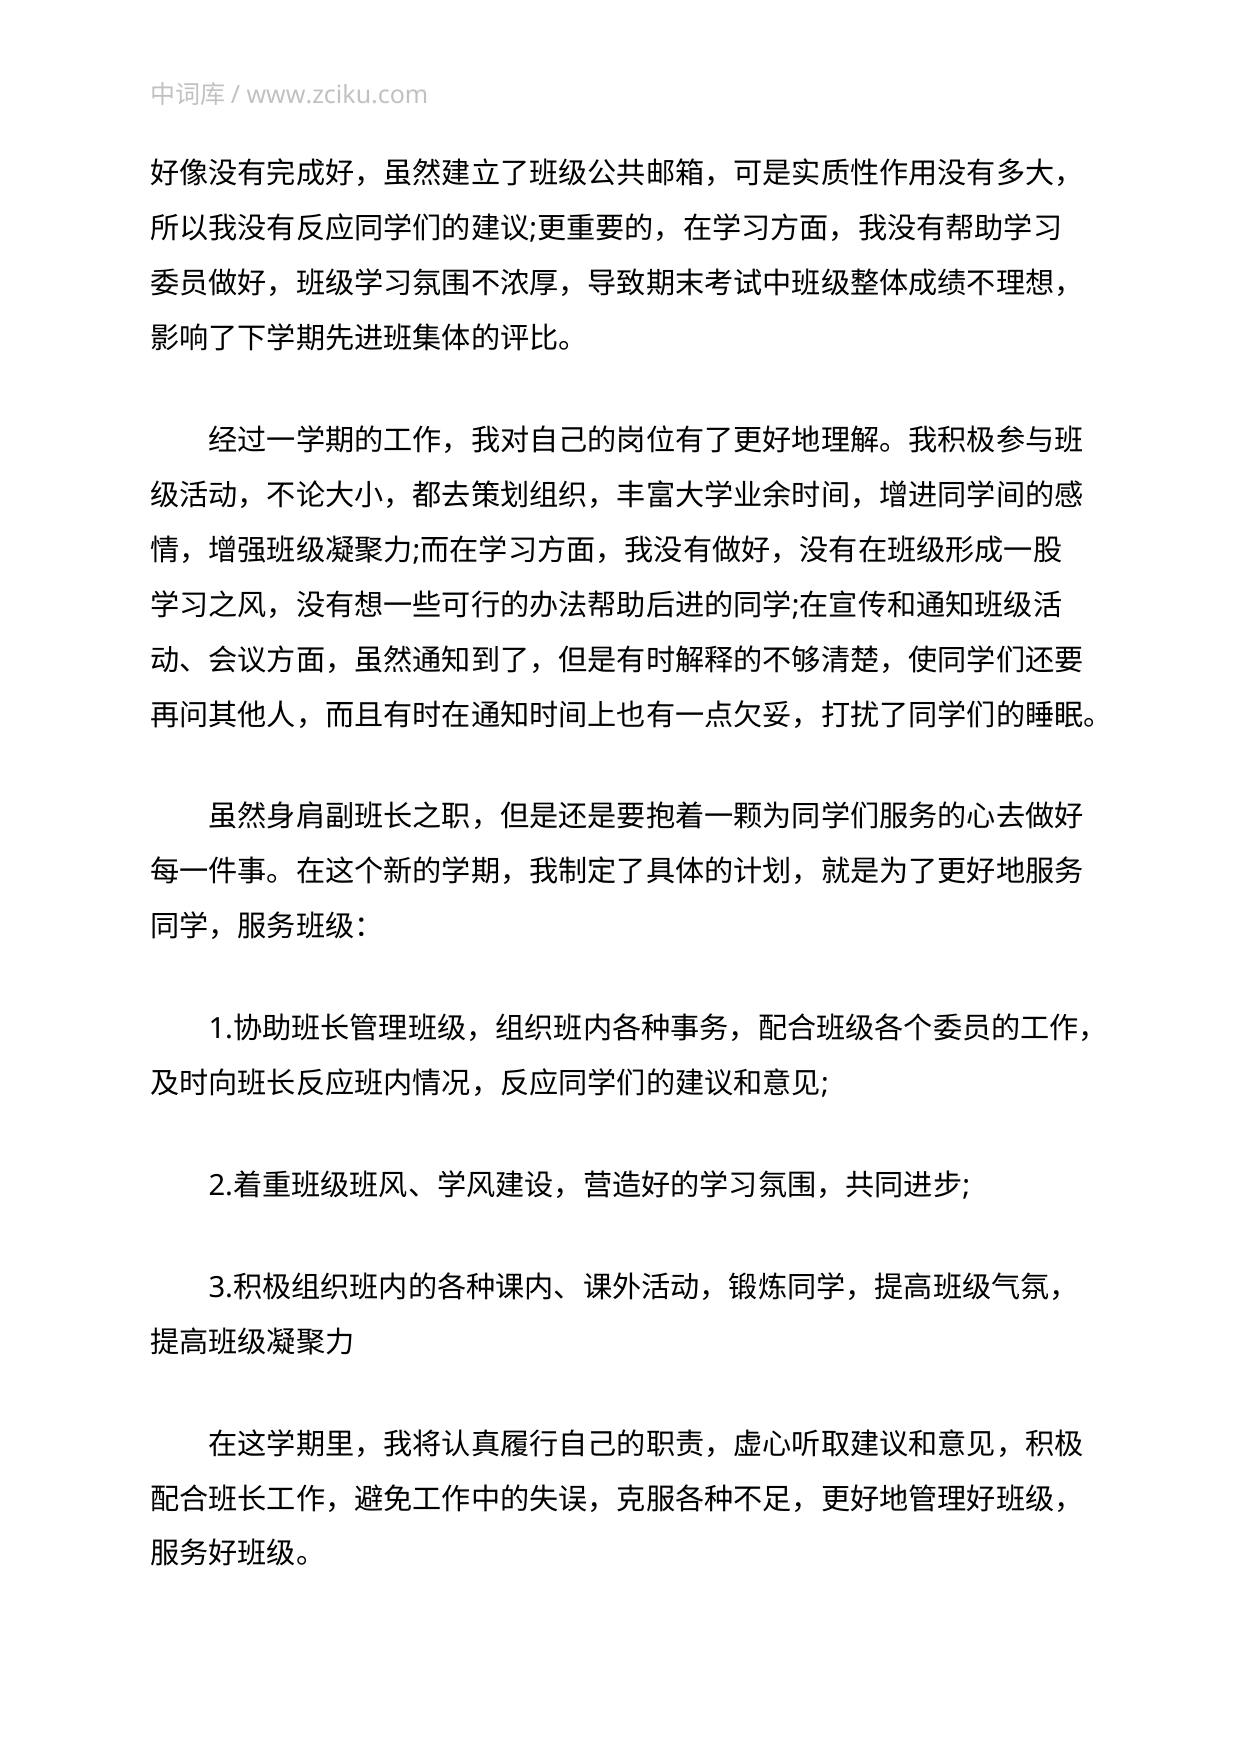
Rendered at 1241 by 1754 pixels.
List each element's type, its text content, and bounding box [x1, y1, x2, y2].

text 虽然身肩副班长之职，但是还是要抱着一颗为同学们服务的心去做好每一件事。在这个新的学期，我制定了具体的计划，就是为了更好地服务同学，服务班级： [150, 793, 1090, 945]
text 在这学期里，我将认真履行自己的职责，虚心听取建议和意见，积极配合班长工作，避免工作中的失误，克服各种不足，更好地管理好班级，服务好班级。 [150, 1420, 1090, 1572]
text 1.协助班长管理班级，组织班内各种事务，配合班级各个委员的工作，及时向班长反应班内情况，反应同学们的建议和意见; [150, 1004, 1090, 1102]
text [150, 150, 1090, 357]
text 经过一学期的工作，我对自己的岗位有了更好地理解。我积极参与班级活动，不论大小，都去策划组织，丰富大学业余时间，增进同学间的感情，增强班级凝聚力;而在学习方面，我没有做好，没有在班级形成一股学习之风，没有想一些可行的办法帮助后进的同学;在宣传和通知班级活动、会议方面，虽然通知到了，但是有时解释的不够清楚，使同学们还要再问其他人，而且有时在通知时间上也有一点欠妥，打扰了同学们的睡眠。 [150, 417, 1090, 733]
text 2.着重班级班风、学风建设，营造好的学习氛围，共同进步; [150, 1162, 1090, 1204]
text 3.积极组织班内的各种课内、课外活动，锻炼同学，提高班级气氛，提高班级凝聚力 [150, 1263, 1090, 1361]
